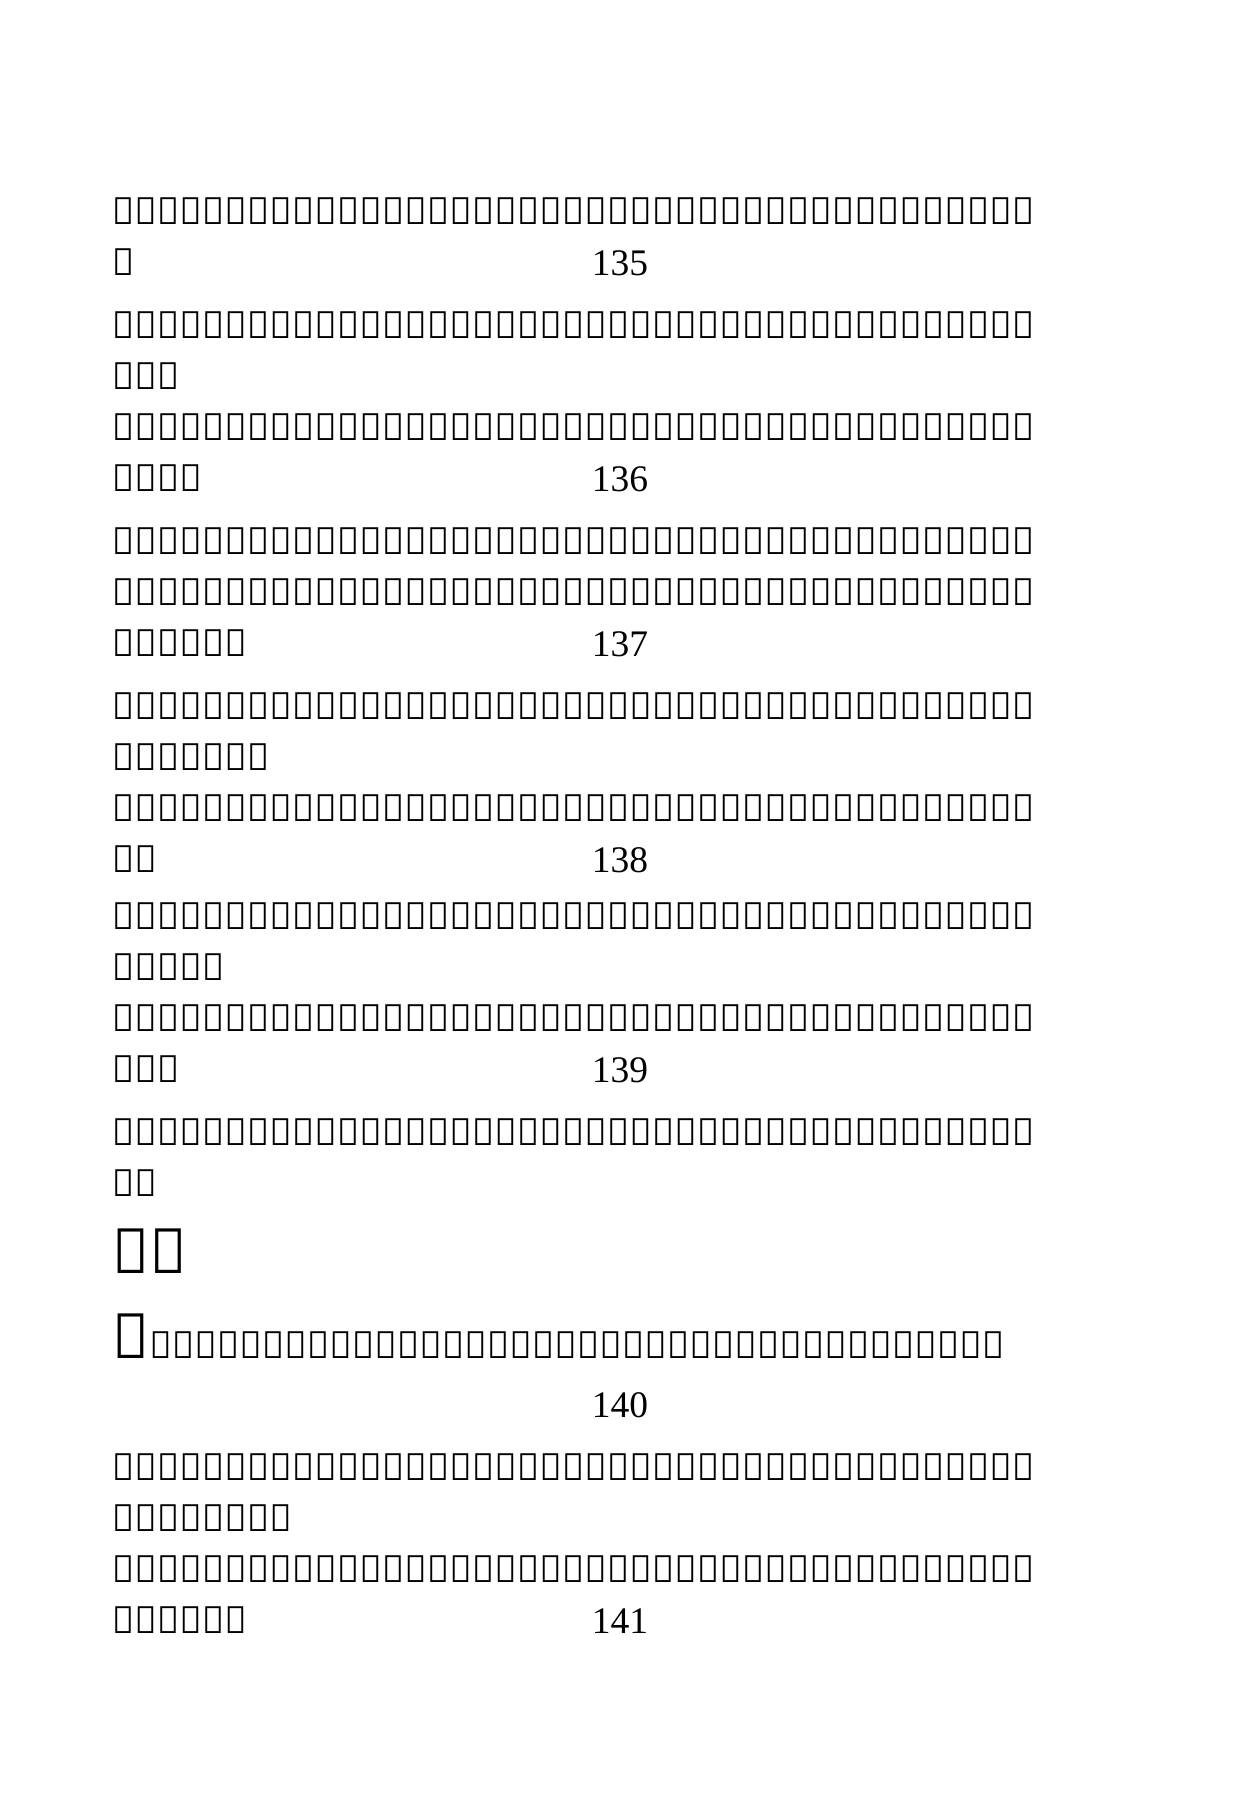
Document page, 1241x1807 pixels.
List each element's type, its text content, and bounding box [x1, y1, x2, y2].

text    [112, 514, 1052, 667]
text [112, 184, 1052, 286]
text    [112, 1440, 1052, 1644]
text    [112, 889, 1052, 1093]
text    [112, 679, 1052, 883]
text    [112, 298, 1052, 502]
text    [112, 1105, 1052, 1428]
